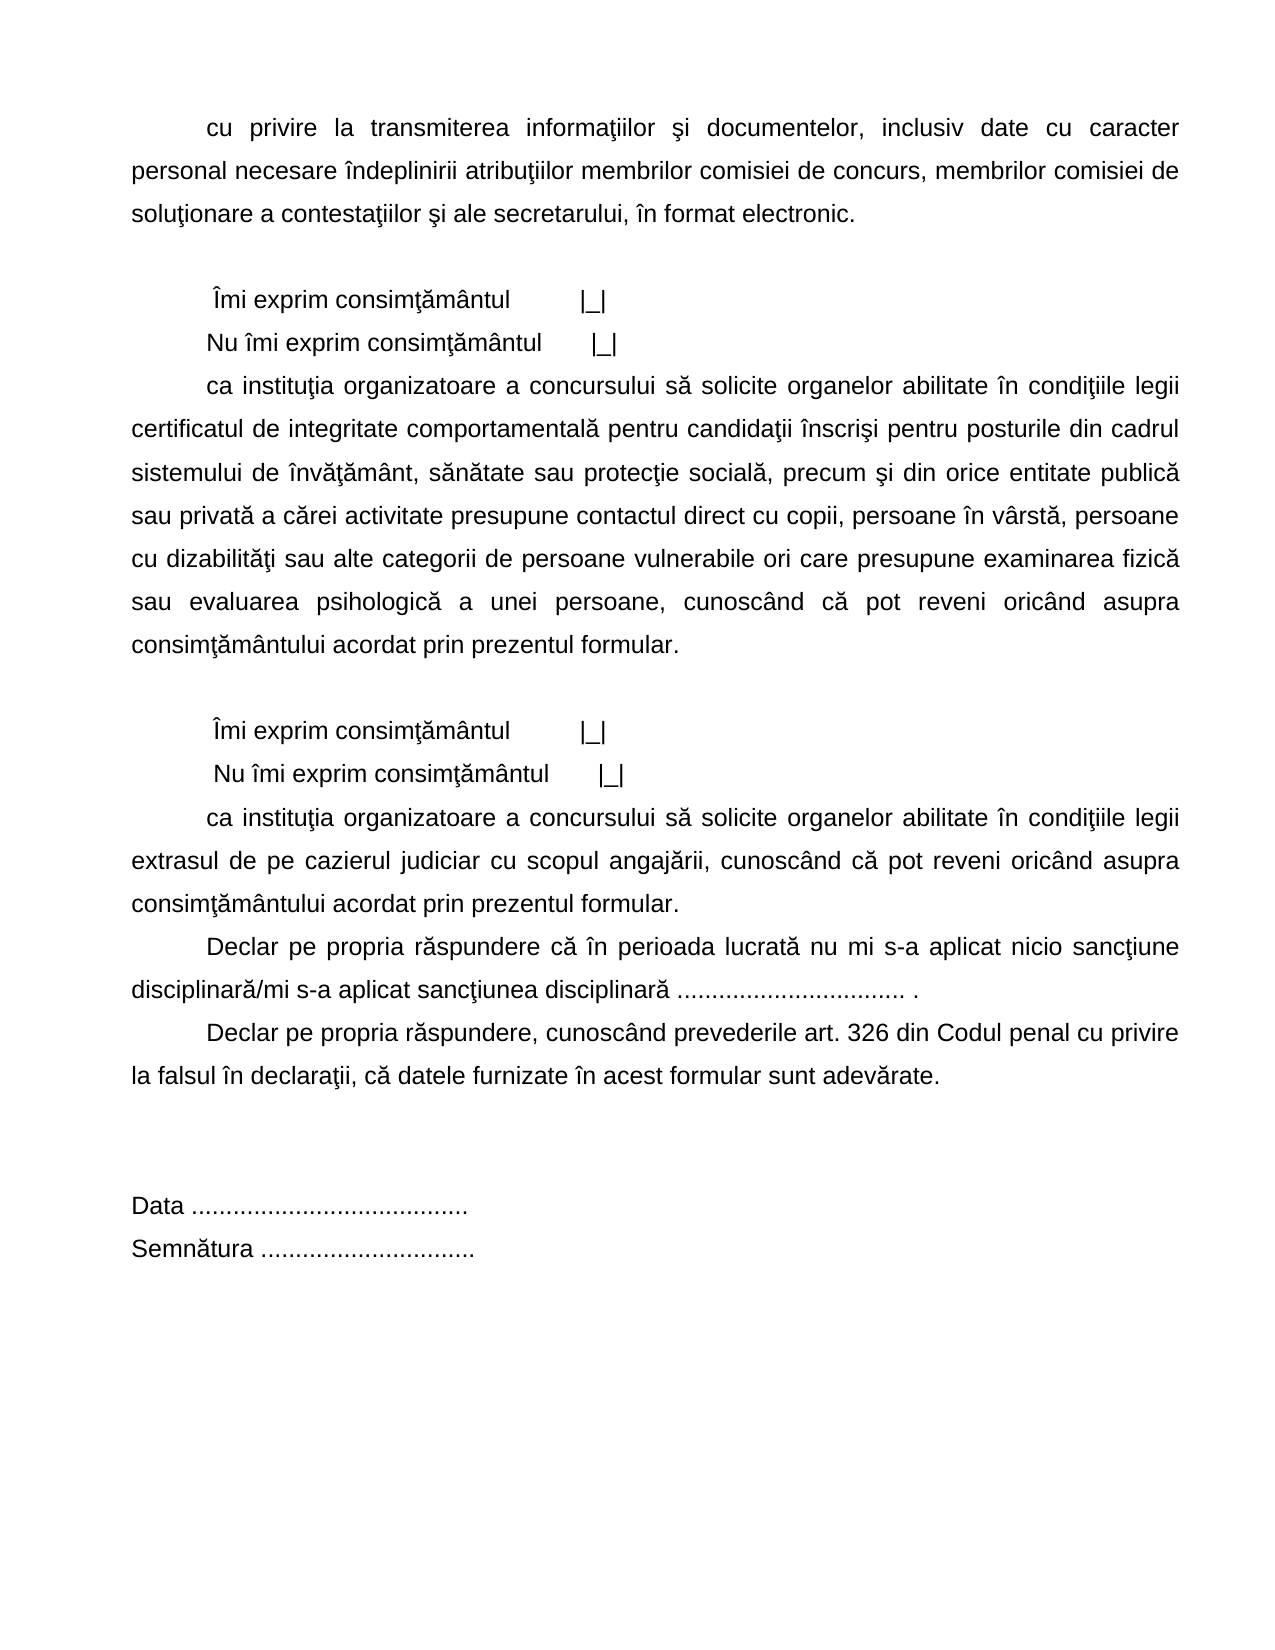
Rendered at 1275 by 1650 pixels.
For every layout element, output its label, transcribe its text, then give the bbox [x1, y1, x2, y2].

text ca instituţia organizatoare a concursului să solicite organelor abilitate în condiţiile legii certificatul de integritate comportamentală pentru candidaţii înscrişi pentru posturile din cadrul sistemului de învăţământ, sănătate sau protecţie socială, precum şi din orice entitate publică sau privată a cărei activitate presupune contactul direct cu copii, persoane în vârstă, persoane cu dizabilităţi sau alte categorii de persoane vulnerabile ori care presupune examinarea fizică sau evaluarea psihologică a unei persoane, cunoscând că pot reveni oricând asupra consimţământului acordat prin prezentul formular. [131, 371, 1181, 659]
text Nu îmi exprim consimţământul |_| [131, 759, 1181, 788]
text ca instituţia organizatoare a concursului să solicite organelor abilitate în condiţiile legii extrasul de pe cazierul judiciar cu scopul angajării, cunoscând că pot reveni oricând asupra consimţământului acordat prin prezentul formular. [131, 802, 1181, 917]
text Nu îmi exprim consimţământul |_| [131, 328, 1181, 357]
text Îmi exprim consimţământul |_| [131, 716, 1181, 745]
text Declar pe propria răspundere că în perioada lucrată nu mi s-a aplicat nicio sancţiune disciplinară/mi s-a aplicat sancţiunea disciplinară ................................. . [131, 932, 1181, 1004]
text Semnătura ............................... [131, 1234, 1181, 1262]
text Îmi exprim consimţământul |_| [131, 285, 1181, 314]
text cu privire la transmiterea informaţiilor şi documentelor, inclusiv date cu caracter personal necesare îndeplinirii atribuţiilor membrilor comisiei de concurs, membrilor comisiei de soluţionare a contestaţiilor şi ale secretarului, în format electronic. [131, 112, 1181, 227]
text Data ........................................ [131, 1191, 1181, 1219]
text Declar pe propria răspundere, cunoscând prevederile art. 326 din Codul penal cu privire la falsul în declaraţii, că datele furnizate în acest formular sunt adevărate. [131, 1018, 1181, 1090]
